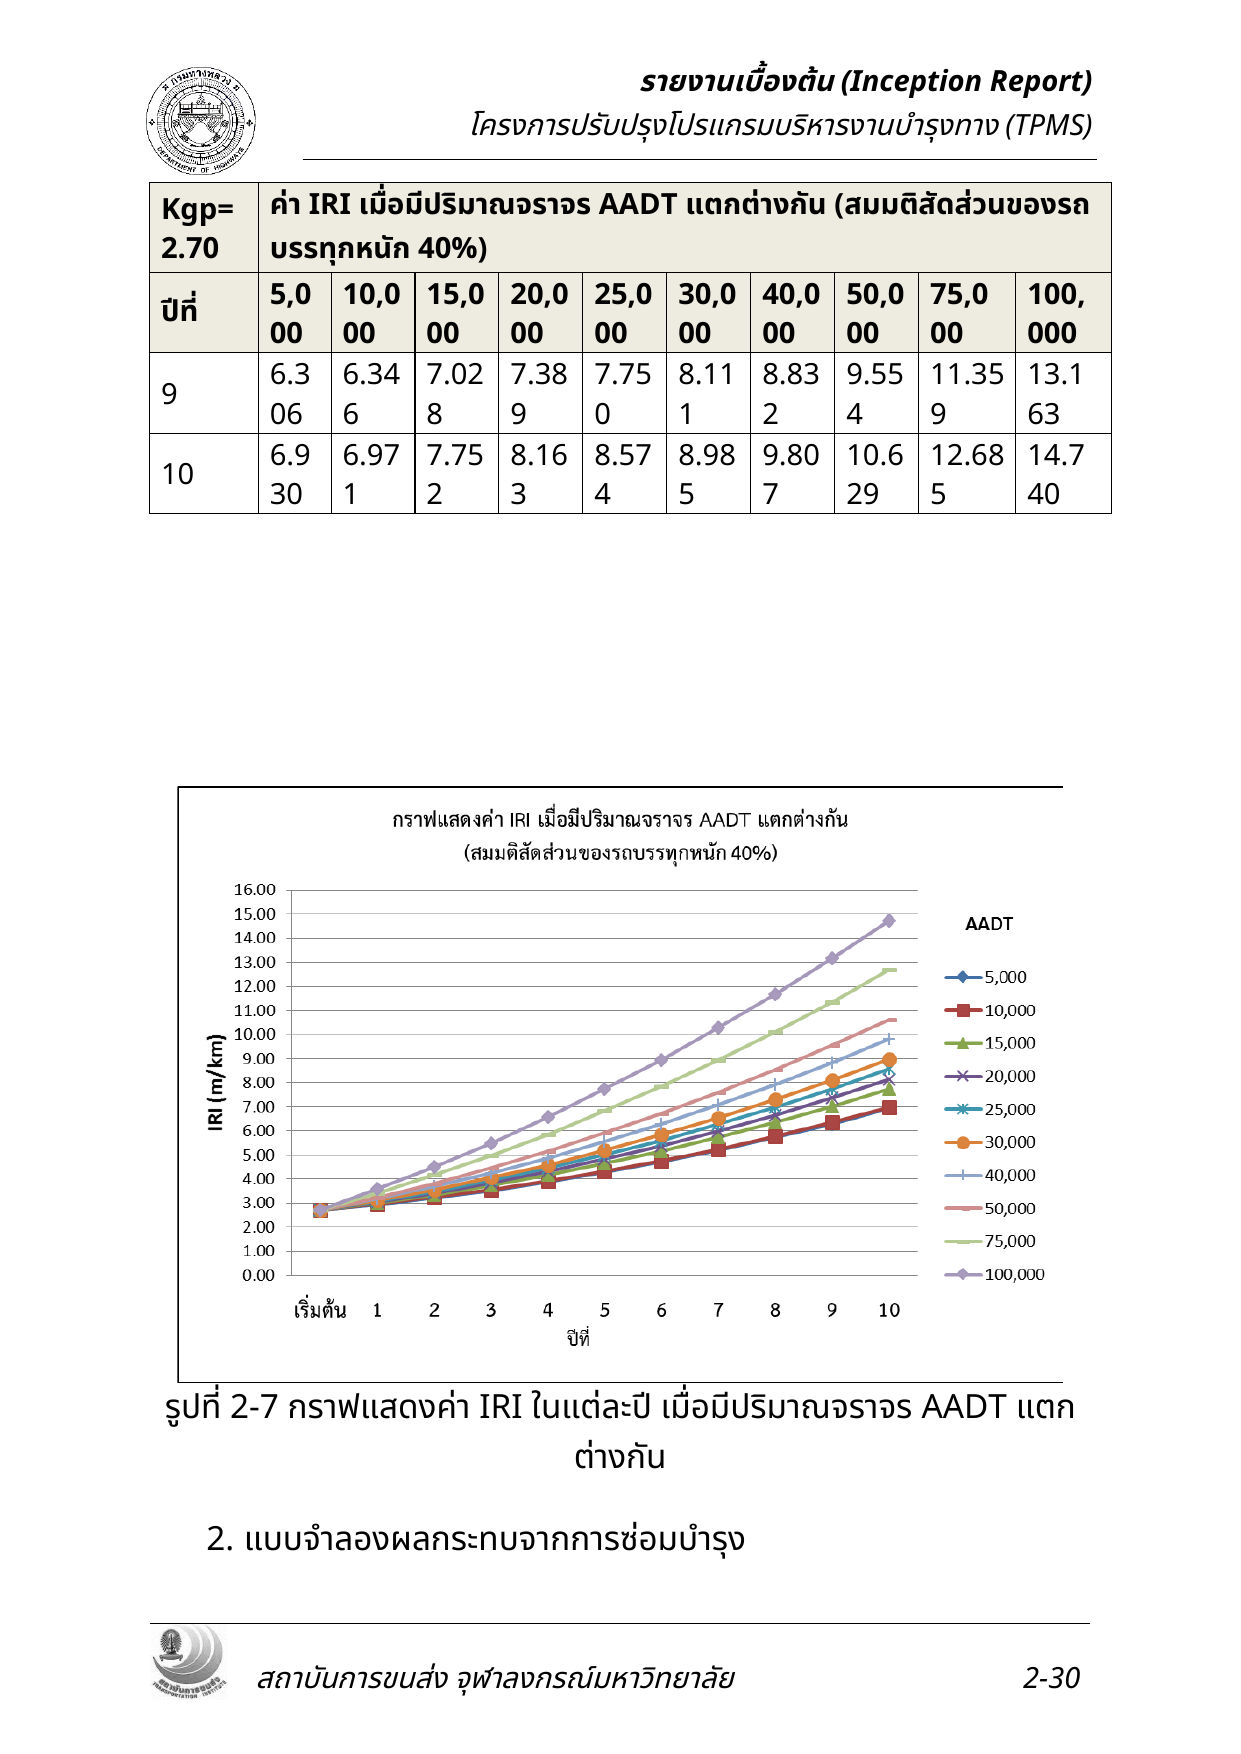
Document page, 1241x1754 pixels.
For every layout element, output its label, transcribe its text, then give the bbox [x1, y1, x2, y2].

table_cell 8.985 [667, 434, 750, 513]
table_cell 50,000 [835, 273, 918, 352]
text รูปที่ 2-7 กราฟแสดงค่า IRI ในแต่ละปี เมื่อมีปริมาณจราจร AADT แตกต่างกัน [150, 1383, 1090, 1484]
table_cell 100,000 [1016, 273, 1111, 352]
table_cell 9.554 [835, 353, 918, 433]
list แบบจำลองผลกระทบจากการซ่อมบำรุง [206, 1515, 1090, 1566]
table_cell 8.163 [499, 434, 582, 513]
table_cell 7.389 [499, 353, 582, 433]
table_cell 6.971 [332, 434, 414, 513]
table_cell 14.740 [1016, 434, 1111, 513]
picture [138, 60, 262, 183]
table_cell 9.807 [751, 434, 834, 513]
table_cell 11.359 [919, 353, 1015, 433]
table_cell 9 [150, 353, 258, 433]
table_cell ปีที่ [150, 273, 258, 352]
table_cell 8.111 [667, 353, 750, 433]
picture [150, 1624, 228, 1700]
table_cell 7.028 [416, 353, 498, 433]
table_header ค่า IRI เมื่อมีปริมาณจราจร AADT แตกต่างกัน (สมมติสัดส่วนของรถบรรทุกหนัก 40%) [259, 183, 1111, 272]
table_cell 30,000 [667, 273, 750, 352]
table_header Kgp=2.70 [150, 183, 258, 272]
table_cell 12.685 [919, 434, 1015, 513]
table_cell 7.750 [583, 353, 666, 433]
table_cell 10 [150, 434, 258, 513]
picture [177, 786, 1063, 1383]
table_cell 6.346 [332, 353, 414, 433]
table_cell 7.752 [416, 434, 498, 513]
table_cell 40,000 [751, 273, 834, 352]
table_cell 8.574 [583, 434, 666, 513]
table_cell 5,000 [259, 273, 331, 352]
table_cell 13.163 [1016, 353, 1111, 433]
table_cell 10,000 [332, 273, 414, 352]
table_cell 6.930 [259, 434, 331, 513]
table_cell 25,000 [583, 273, 666, 352]
table_cell 15,000 [416, 273, 498, 352]
table_cell 75,000 [919, 273, 1015, 352]
table_cell 8.832 [751, 353, 834, 433]
table_cell 20,000 [499, 273, 582, 352]
table_cell 6.306 [259, 353, 331, 433]
table_cell 10.629 [835, 434, 918, 513]
